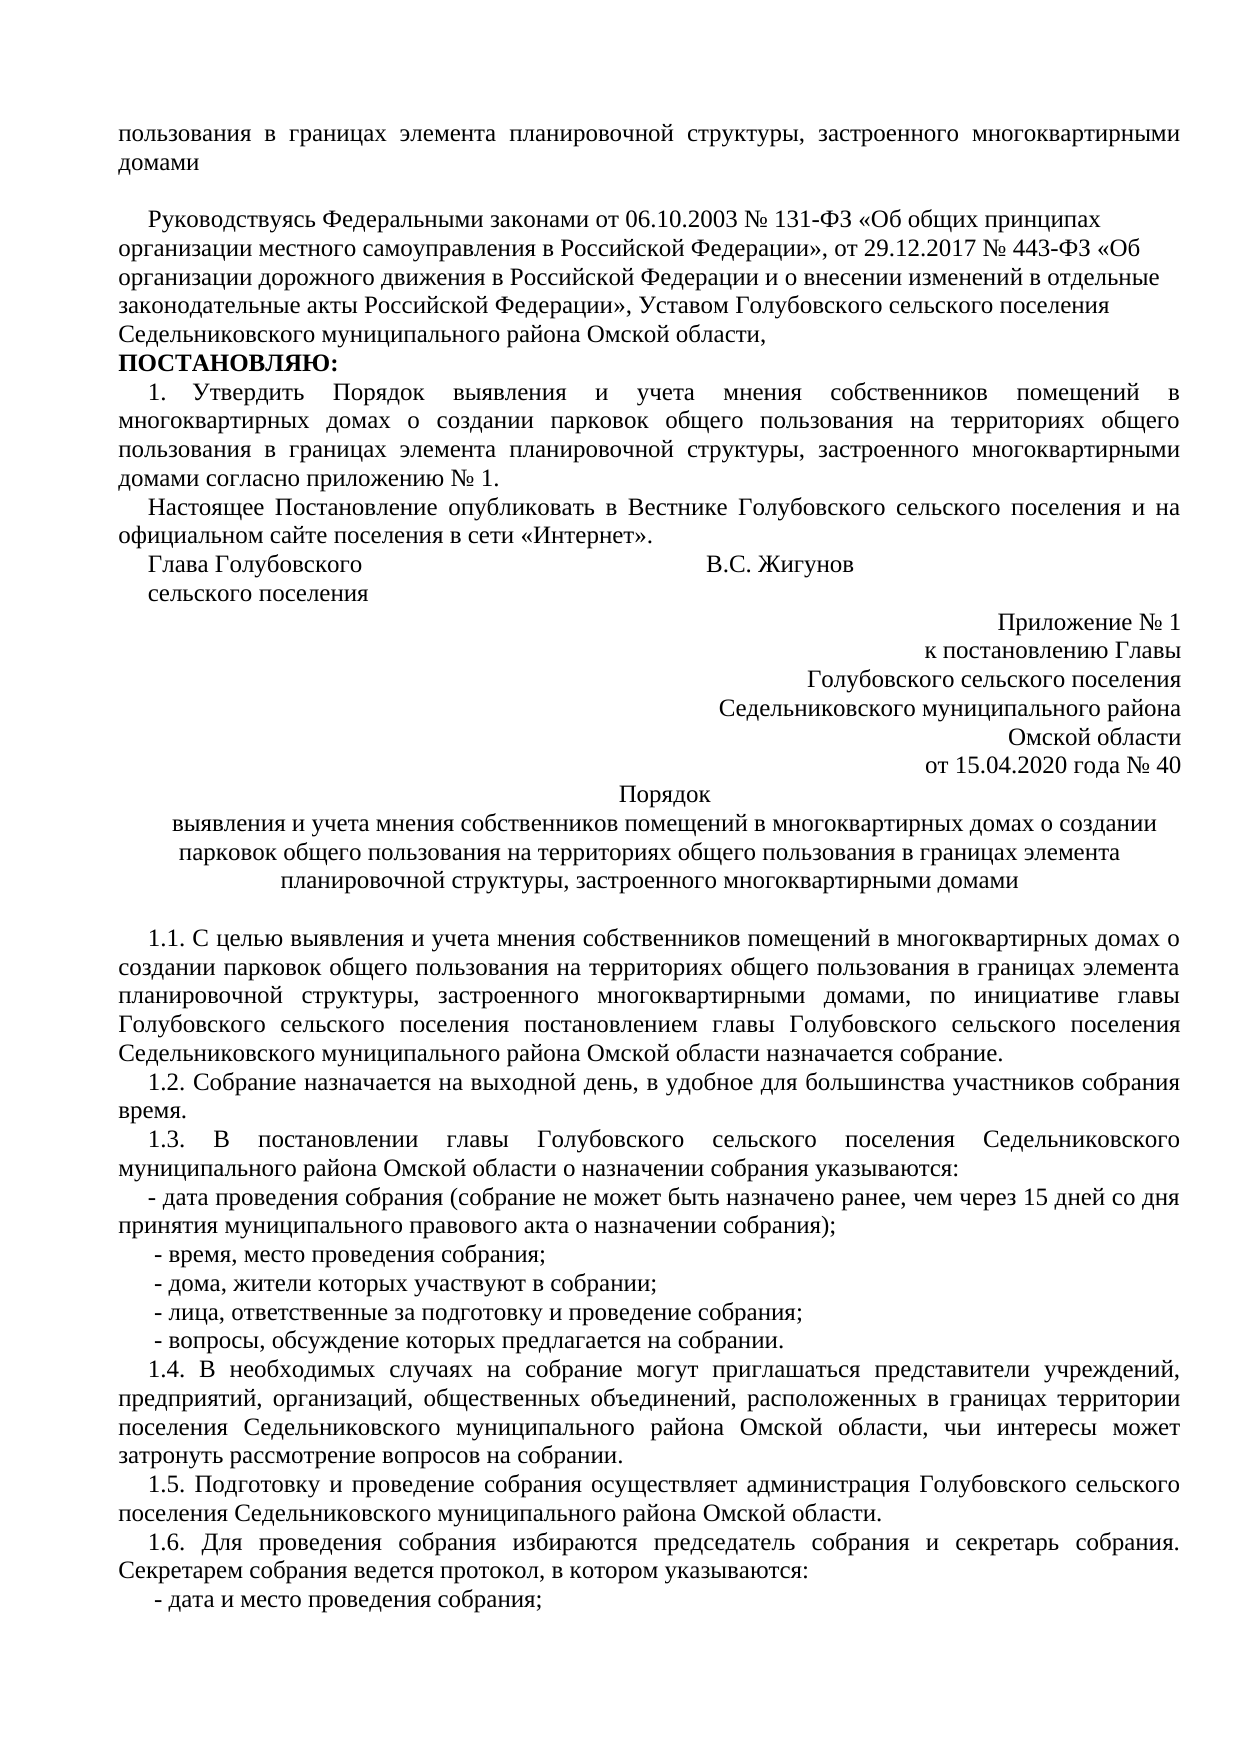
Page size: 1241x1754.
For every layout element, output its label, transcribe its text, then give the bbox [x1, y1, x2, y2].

text - дата и место проведения собрания; [118, 1584, 1181, 1613]
text Настоящее Постановление опубликовать в Вестнике Голубовского сельского поселения и на официальном сайте поселения в сети «Интернет». [118, 492, 1181, 549]
text Омской области [118, 722, 1181, 751]
text 1.3. В постановлении главы Голубовского сельского поселения Седельниковского муниципального района Омской области о назначении собрания указываются: [118, 1124, 1181, 1182]
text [118, 118, 1181, 176]
list Утвердить Порядок выявления и учета мнения собственников помещений в многоквартирных домах о создании парковок общего пользования на территориях общего пользования в границах элемента планировочной структуры, застроенного многоквартирными домами согласно приложению № 1. [118, 377, 1181, 492]
text 1.6. Для проведения собрания избираются председатель собрания и секретарь собрания. Секретарем собрания ведется протокол, в котором указываются: [118, 1527, 1181, 1584]
text Порядок [118, 779, 1181, 808]
text - лица, ответственные за подготовку и проведение собрания; [118, 1297, 1181, 1326]
text Голубовского сельского поселения [118, 664, 1181, 693]
text - время, место проведения собрания; [118, 1239, 1181, 1268]
text Седельниковского муниципального района [118, 693, 1181, 722]
text - дома, жители которых участвуют в собрании; [118, 1268, 1181, 1297]
text 1.5. Подготовку и проведение собрания осуществляет администрация Голубовского сельского поселения Седельниковского муниципального района Омской области. [118, 1469, 1181, 1527]
text - дата проведения собрания (собрание не может быть назначено ранее, чем через 15 дней со дня принятия муниципального правового акта о назначении собрания); [118, 1182, 1181, 1239]
text Руководствуясь Федеральными законами от 06.10.2003 № 131-ФЗ «Об общих принципах организации местного самоуправления в Российской Федерации», от 29.12.2017 № 443-ФЗ «Об организации дорожного движения в Российской Федерации и о внесении изменений в отдельные законодательные акты Российской Федерации», Уставом Голубовского сельского поселения Седельниковского муниципального района Омской области, [118, 204, 1181, 348]
text Приложение № 1 [118, 607, 1181, 636]
text 1.2. Собрание назначается на выходной день, в удобное для большинства участников собрания время. [118, 1067, 1181, 1124]
text 1.1. С целью выявления и учета мнения собственников помещений в многоквартирных домах о создании парковок общего пользования на территориях общего пользования в границах элемента планировочной структуры, застроенного многоквартирными домами, по инициативе главы Голубовского сельского поселения постановлением главы Голубовского сельского поселения Седельниковского муниципального района Омской области назначается собрание. [118, 923, 1181, 1067]
subtitle ПОСТАНОВЛЯЮ: [118, 348, 1181, 377]
text выявления и учета мнения собственников помещений в многоквартирных домах о создании парковок общего пользования на территориях общего пользования в границах элемента планировочной структуры, застроенного многоквартирными домами [118, 808, 1181, 894]
text сельского поселения [118, 578, 1181, 607]
text - вопросы, обсуждение которых предлагается на собрании. [118, 1326, 1181, 1354]
text Глава Голубовского В.С. Жигунов [118, 549, 1181, 578]
text к постановлению Главы [118, 636, 1181, 664]
text 1.4. В необходимых случаях на собрание могут приглашаться представители учреждений, предприятий, организаций, общественных объединений, расположенных в границах территории поселения Седельниковского муниципального района Омской области, чьи интересы может затронуть рассмотрение вопросов на собрании. [118, 1354, 1181, 1469]
text от 15.04.2020 года № 40 [118, 751, 1181, 779]
